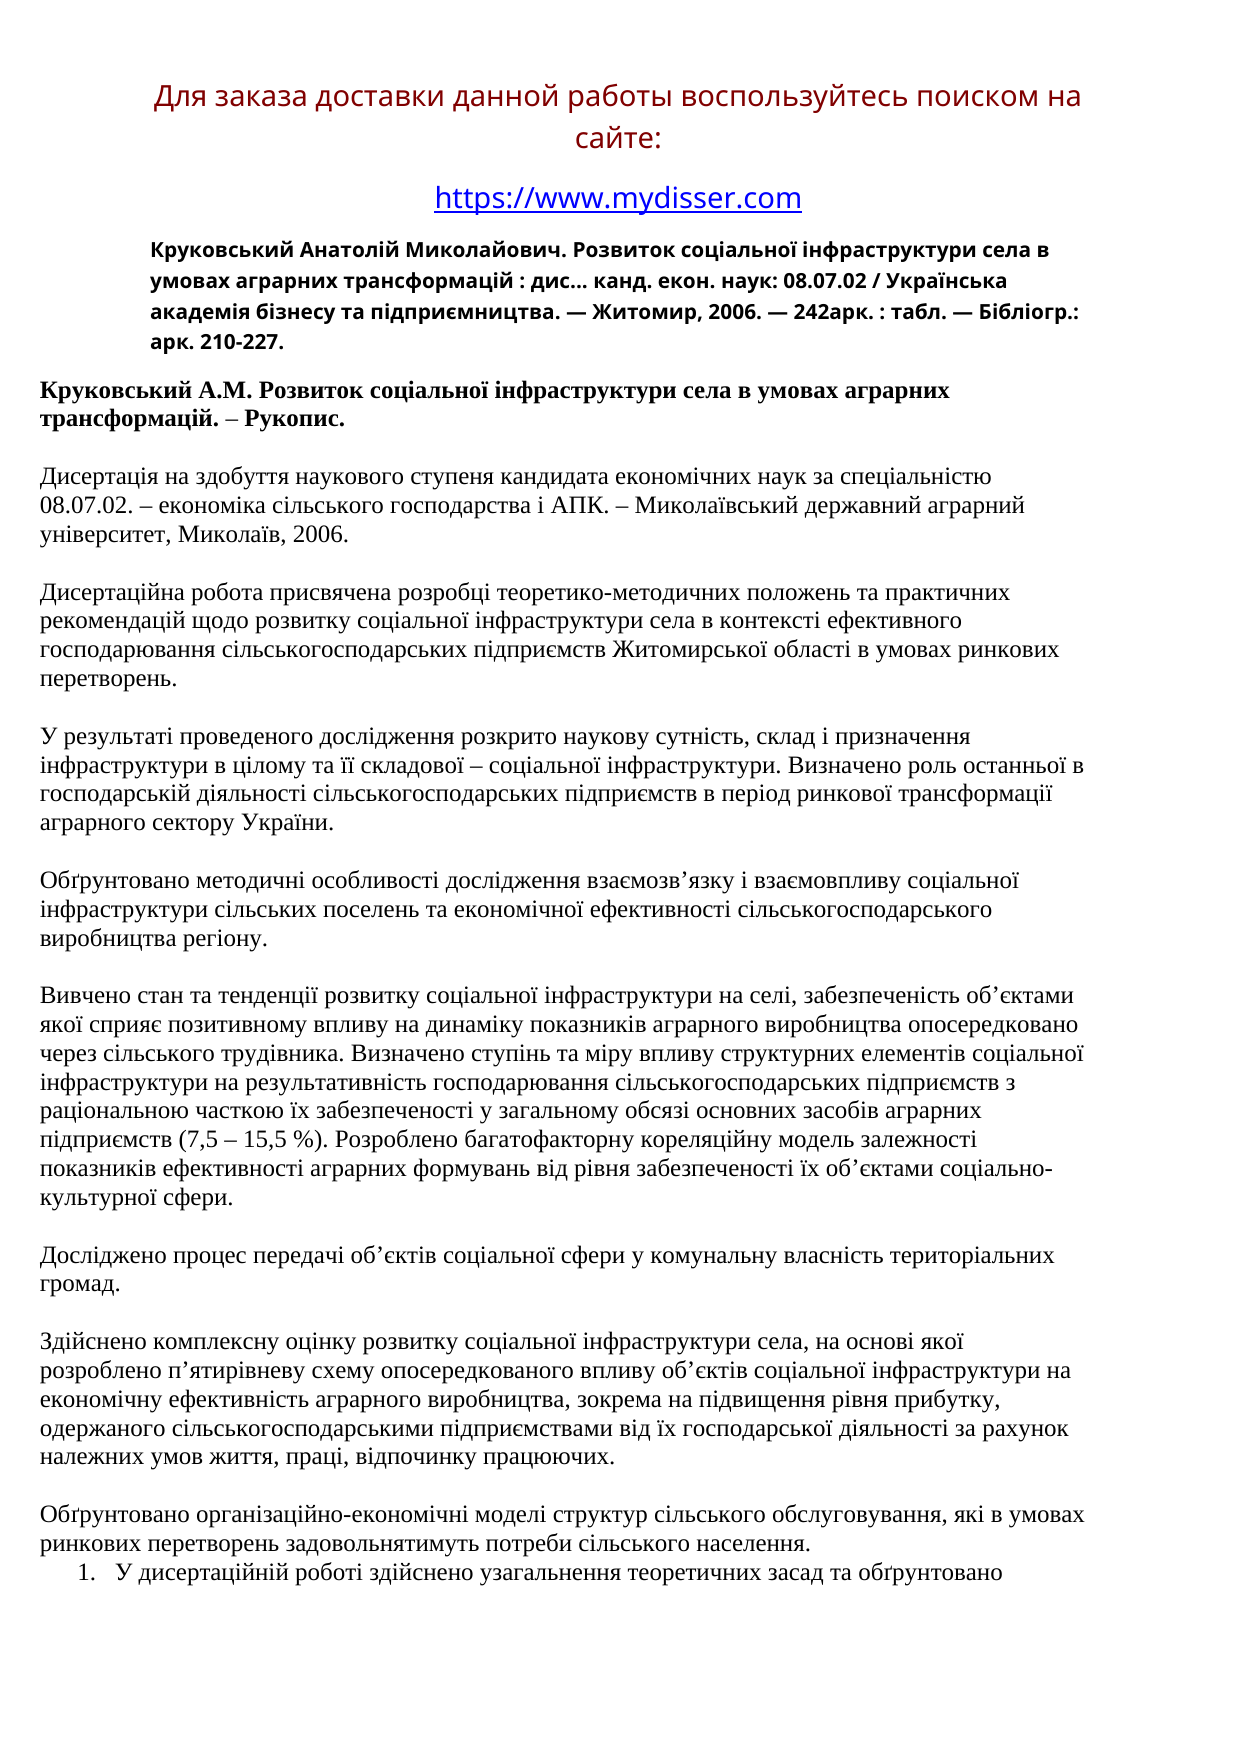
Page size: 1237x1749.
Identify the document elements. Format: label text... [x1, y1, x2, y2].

table_cell [40, 1557, 1086, 1586]
table_header [40, 375, 1086, 1557]
text Круковський Анатолій Миколайович. Розвиток соціальної інфраструктури села в умовах аграрних трансформацій : дис... канд. екон. наук: 08.07.02 / Українська академія бізнесу та підприємництва. — Житомир, 2006. — 242арк. : табл. — Бібліогр.: арк. 210-227. [150, 236, 1086, 356]
